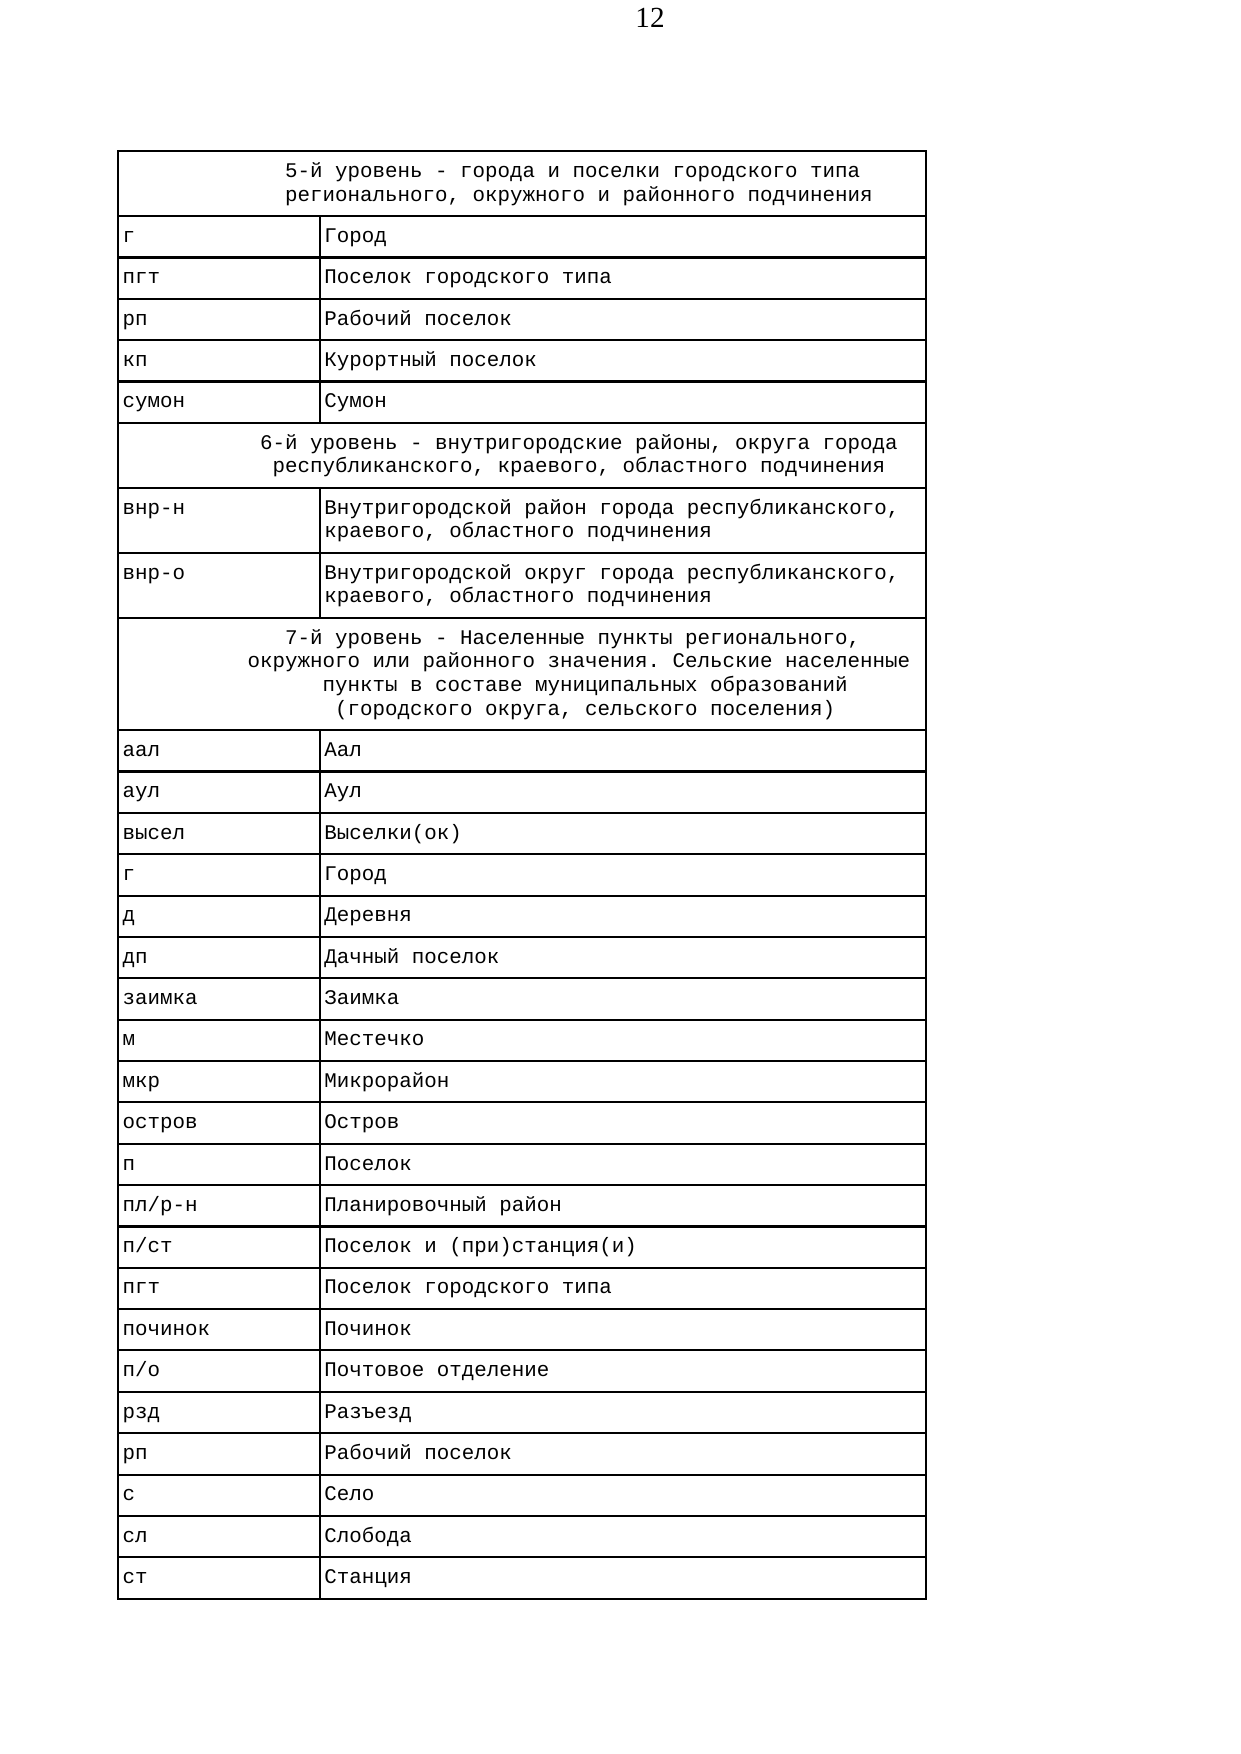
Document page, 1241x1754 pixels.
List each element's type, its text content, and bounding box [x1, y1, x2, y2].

table_cell аал [119, 731, 319, 770]
table_cell п/о [119, 1351, 319, 1391]
table_cell Местечко [321, 1021, 925, 1060]
table_cell Внутригородской округ города республиканского, краевого, областного подчинения [321, 554, 925, 617]
table_cell Разъезд [321, 1393, 925, 1432]
table_cell пгт [119, 259, 319, 298]
table_cell починок [119, 1310, 319, 1349]
table_cell Выселки(ок) [321, 814, 925, 853]
table_cell внр-н [119, 489, 319, 552]
table_cell пгт [119, 1269, 319, 1308]
table_cell м [119, 1021, 319, 1060]
table_cell Город [321, 855, 925, 894]
table_cell Почтовое отделение [321, 1351, 925, 1391]
table_cell Станция [321, 1558, 925, 1597]
table_cell Планировочный район [321, 1186, 925, 1225]
table_cell Заимка [321, 979, 925, 1018]
table_cell Рабочий поселок [321, 1434, 925, 1473]
table_cell сумон [119, 383, 319, 422]
table_cell с [119, 1476, 319, 1515]
table_cell Поселок городского типа [321, 1269, 925, 1308]
table_cell сл [119, 1517, 319, 1556]
table_cell Город [321, 217, 925, 256]
table_cell внр-о [119, 554, 319, 617]
table_cell заимка [119, 979, 319, 1018]
table_cell Починок [321, 1310, 925, 1349]
table_cell ст [119, 1558, 319, 1597]
table_cell кп [119, 341, 319, 380]
table_cell Рабочий поселок [321, 300, 925, 339]
table_cell п [119, 1145, 319, 1184]
table_cell Село [321, 1476, 925, 1515]
table_cell 7-й уровень - Населенные пункты регионального, окружного или районного значения. Сельские населенные пункты в составе муниципальных образований (городского округа, сельского поселения) [119, 619, 925, 729]
table_cell г [119, 855, 319, 894]
table_cell Сумон [321, 383, 925, 422]
table_cell Микрорайон [321, 1062, 925, 1101]
table_cell г [119, 217, 319, 256]
table_cell рп [119, 300, 319, 339]
table_cell мкр [119, 1062, 319, 1101]
table_cell Дачный поселок [321, 938, 925, 977]
table_cell остров [119, 1103, 319, 1143]
table_cell Остров [321, 1103, 925, 1143]
table_cell дп [119, 938, 319, 977]
table_cell пл/р-н [119, 1186, 319, 1225]
table_cell Аул [321, 773, 925, 812]
table_cell Поселок городского типа [321, 259, 925, 298]
table_cell Курортный поселок [321, 341, 925, 380]
table_cell п/ст [119, 1228, 319, 1267]
table_cell рп [119, 1434, 319, 1473]
table_cell Слобода [321, 1517, 925, 1556]
table_cell Аал [321, 731, 925, 770]
table_cell Поселок [321, 1145, 925, 1184]
table_cell Внутригородской район города республиканского, краевого, областного подчинения [321, 489, 925, 552]
table_cell 6-й уровень - внутригородские районы, округа города республиканского, краевого, областного подчинения [119, 424, 925, 487]
table_cell Деревня [321, 897, 925, 936]
table_cell рзд [119, 1393, 319, 1432]
table_cell 5-й уровень - города и поселки городского типа регионального, окружного и районного подчинения [119, 152, 925, 215]
table_cell д [119, 897, 319, 936]
table_cell аул [119, 773, 319, 812]
table_cell Поселок и (при)станция(и) [321, 1228, 925, 1267]
table_cell высел [119, 814, 319, 853]
